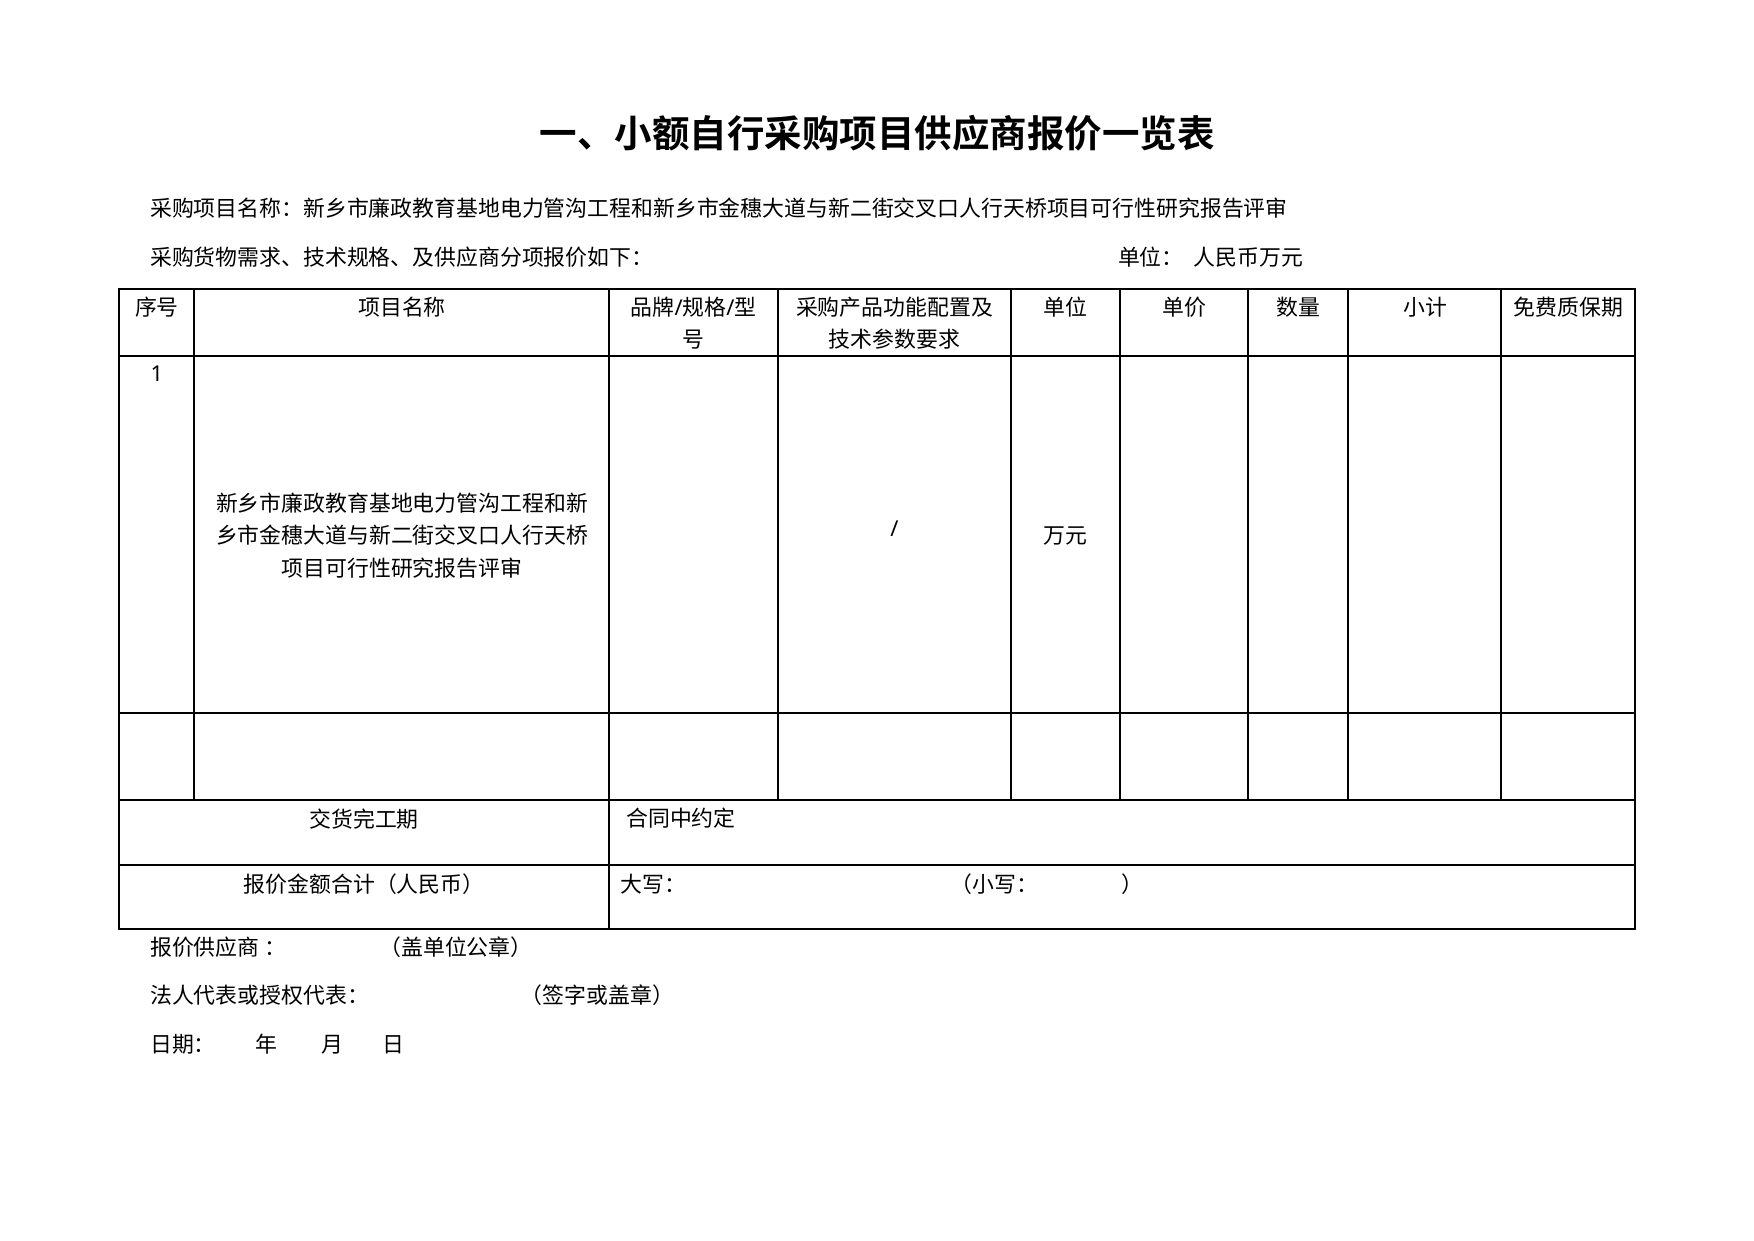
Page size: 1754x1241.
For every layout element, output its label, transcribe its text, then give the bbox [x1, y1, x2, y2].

table_header 单位 [1012, 290, 1119, 354]
table_header 序号 [120, 290, 193, 354]
table_cell / [779, 357, 1010, 712]
table_cell [120, 714, 193, 799]
table_cell [610, 357, 777, 712]
table_header 项目名称 [195, 290, 608, 354]
text 采购货物需求、技术规格、及供应商分项报价如下： 单位： 人民币万元 [150, 239, 1604, 272]
table_cell [1012, 714, 1119, 799]
text 报价供应商 ： （盖单位公章） [150, 930, 1604, 962]
table_cell 合同中约定 [610, 801, 1634, 864]
text 法人代表或授权代表： （签字或盖章） [150, 978, 1604, 1011]
table_header 免费质保期 [1502, 290, 1634, 354]
table_cell 交货完工期 [120, 801, 608, 864]
table_cell 新乡市廉政教育基地电力管沟工程和新乡市金穗大道与新二街交叉口人行天桥项目可行性研究报告评审 [195, 357, 608, 712]
table_cell [1502, 357, 1634, 712]
table_cell [1349, 357, 1500, 712]
text 一、小额自行采购项目供应商报价一览表 [150, 99, 1604, 164]
table_cell 1 [120, 357, 193, 712]
table_header 小计 [1349, 290, 1500, 354]
table_cell [1121, 357, 1247, 712]
table_cell 报价金额合计（人民币） [120, 866, 608, 928]
table_cell [1502, 714, 1634, 799]
table_cell [1249, 357, 1347, 712]
table_cell [1249, 714, 1347, 799]
table_header 采购产品功能配置及技术参数要求 [779, 290, 1010, 354]
table_cell [195, 714, 608, 799]
table_header 数量 [1249, 290, 1347, 354]
table_header 品牌/规格/型号 [610, 290, 777, 354]
table_cell 万元 [1012, 357, 1119, 712]
table_cell [1121, 714, 1247, 799]
text 采购项目名称：新乡市廉政教育基地电力管沟工程和新乡市金穗大道与新二街交叉口人行天桥项目可行性研究报告评审 [150, 191, 1604, 223]
table_cell [1349, 714, 1500, 799]
table_cell [779, 714, 1010, 799]
table_cell 大写： （小写： ） [610, 866, 1634, 928]
table_cell [610, 714, 777, 799]
text 日期： 年 月 日 [150, 1026, 1604, 1059]
table_header 单价 [1121, 290, 1247, 354]
